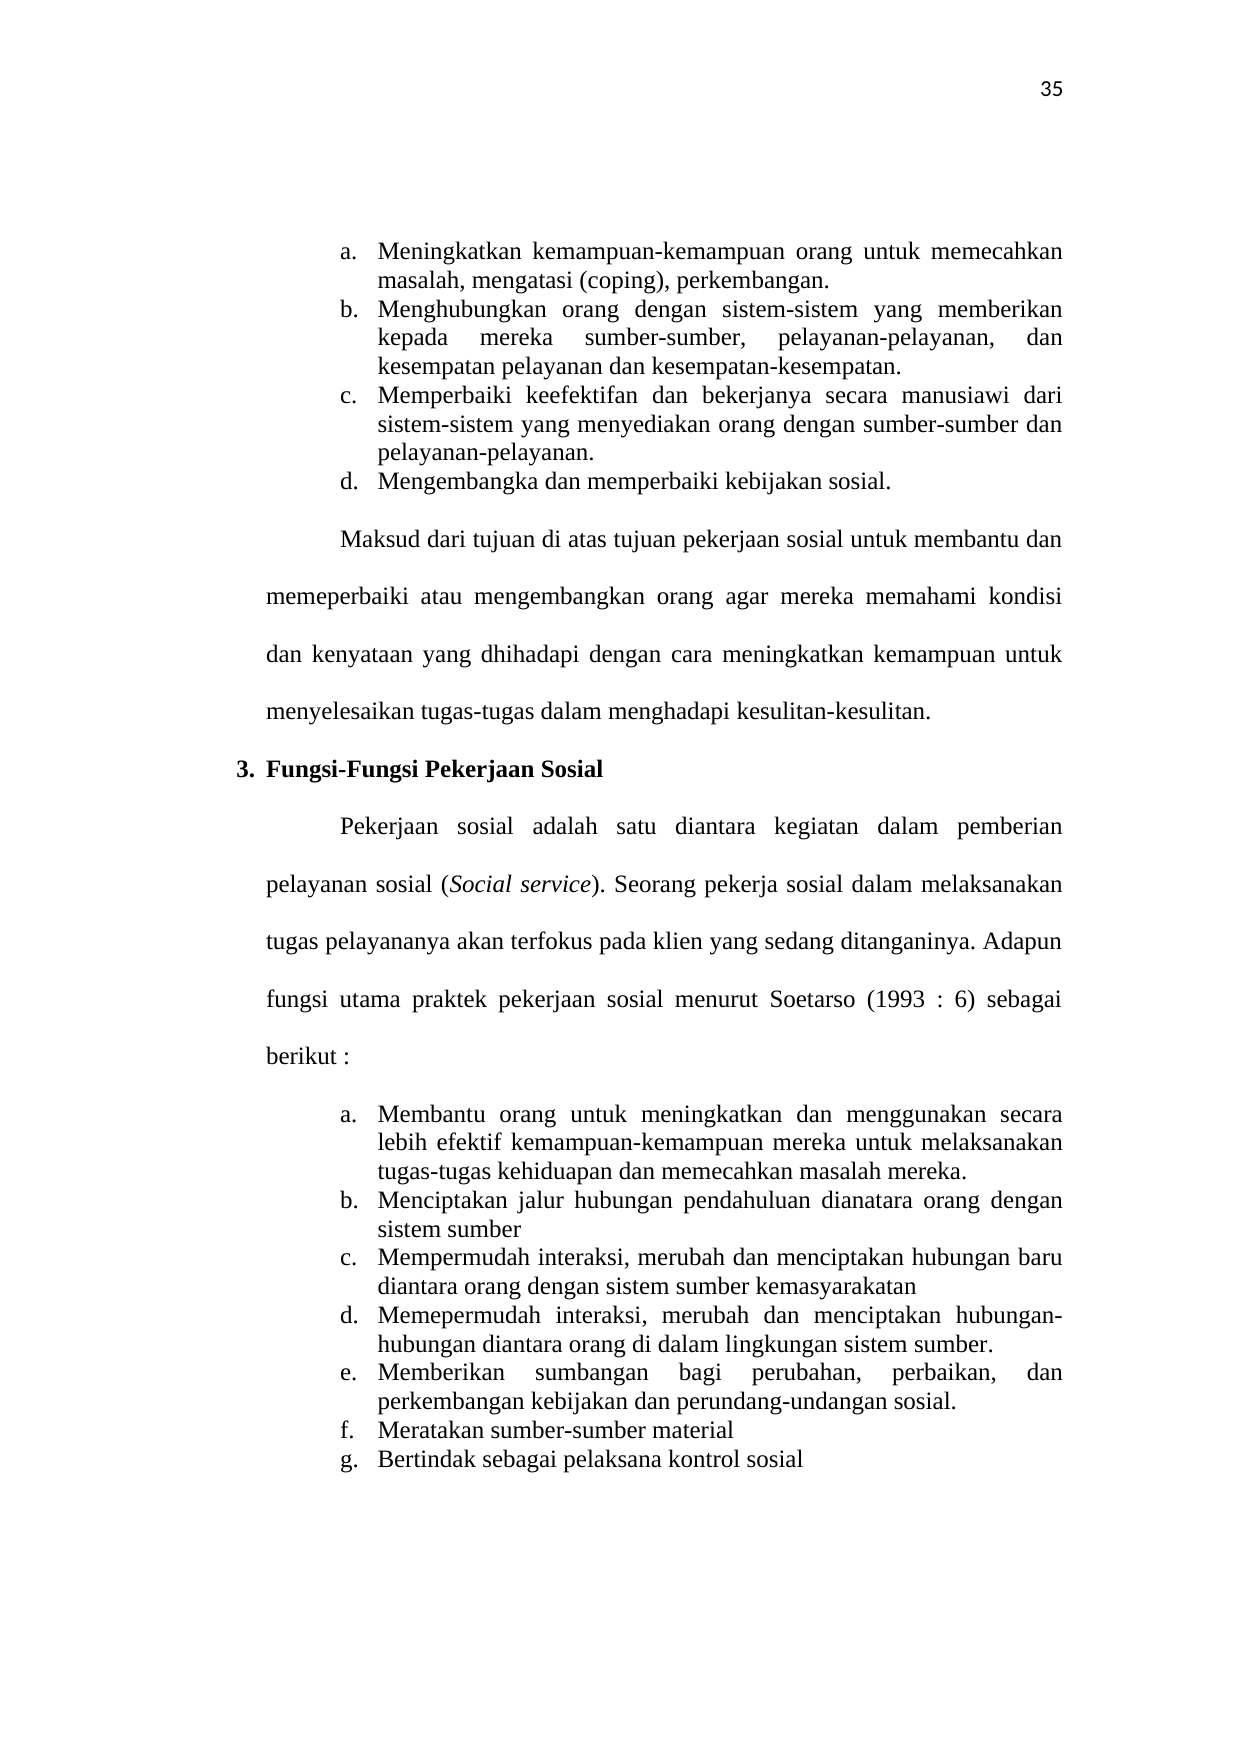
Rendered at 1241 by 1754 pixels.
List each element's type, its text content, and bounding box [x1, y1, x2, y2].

list Mempermudah interaksi, merubah dan menciptakan hubungan baru diantara orang dengan sistem sumber kemasyarakatan [340, 1242, 1063, 1300]
list Bertindak sebagai pelaksana kontrol sosial [340, 1444, 1063, 1472]
list Pekerjaan sosial adalah satu diantara kegiatan dalam pemberian pelayanan sosial (Social service). Seorang pekerja sosial dalam melaksanakan tugas pelayananya akan terfokus pada klien yang sedang ditanganinya. Adapun fungsi utama praktek pekerjaan sosial menurut Soetarso (1993 : 6) sebagai berikut : [266, 811, 1063, 1070]
list Memperbaiki keefektifan dan bekerjanya secara manusiawi dari sistem-sistem yang menyediakan orang dengan sumber-sumber dan pelayanan-pelayanan. [340, 380, 1063, 466]
list Maksud dari tujuan di atas tujuan pekerjaan sosial untuk membantu dan memeperbaiki atau mengembangkan orang agar mereka memahami kondisi dan kenyataan yang dhihadapi dengan cara meningkatkan kemampuan untuk menyelesaikan tugas-tugas dalam menghadapi kesulitan-kesulitan. [266, 524, 1063, 725]
list Memepermudah interaksi, merubah dan menciptakan hubungan-hubungan diantara orang di dalam lingkungan sistem sumber. [340, 1300, 1063, 1357]
list Menghubungkan orang dengan sistem-sistem yang memberikan kepada mereka sumber-sumber, pelayanan-pelayanan, dan kesempatan pelayanan dan kesempatan-kesempatan. [340, 294, 1063, 380]
list Membantu orang untuk meningkatkan dan menggunakan secara lebih efektif kemampuan-kemampuan mereka untuk melaksanakan tugas-tugas kehiduapan dan memecahkan masalah mereka. [340, 1099, 1063, 1185]
list Fungsi-Fungsi Pekerjaan Sosial [236, 754, 1063, 782]
list Mengembangka dan memperbaiki kebijakan sosial. [340, 466, 1063, 495]
list Meratakan sumber-sumber material [340, 1415, 1063, 1444]
list Menciptakan jalur hubungan pendahuluan dianatara orang dengan sistem sumber [340, 1185, 1063, 1242]
list Meningkatkan kemampuan-kemampuan orang untuk memecahkan masalah, mengatasi (coping), perkembangan. [340, 236, 1063, 294]
list Memberikan sumbangan bagi perubahan, perbaikan, dan perkembangan kebijakan dan perundang-undangan sosial. [340, 1357, 1063, 1415]
